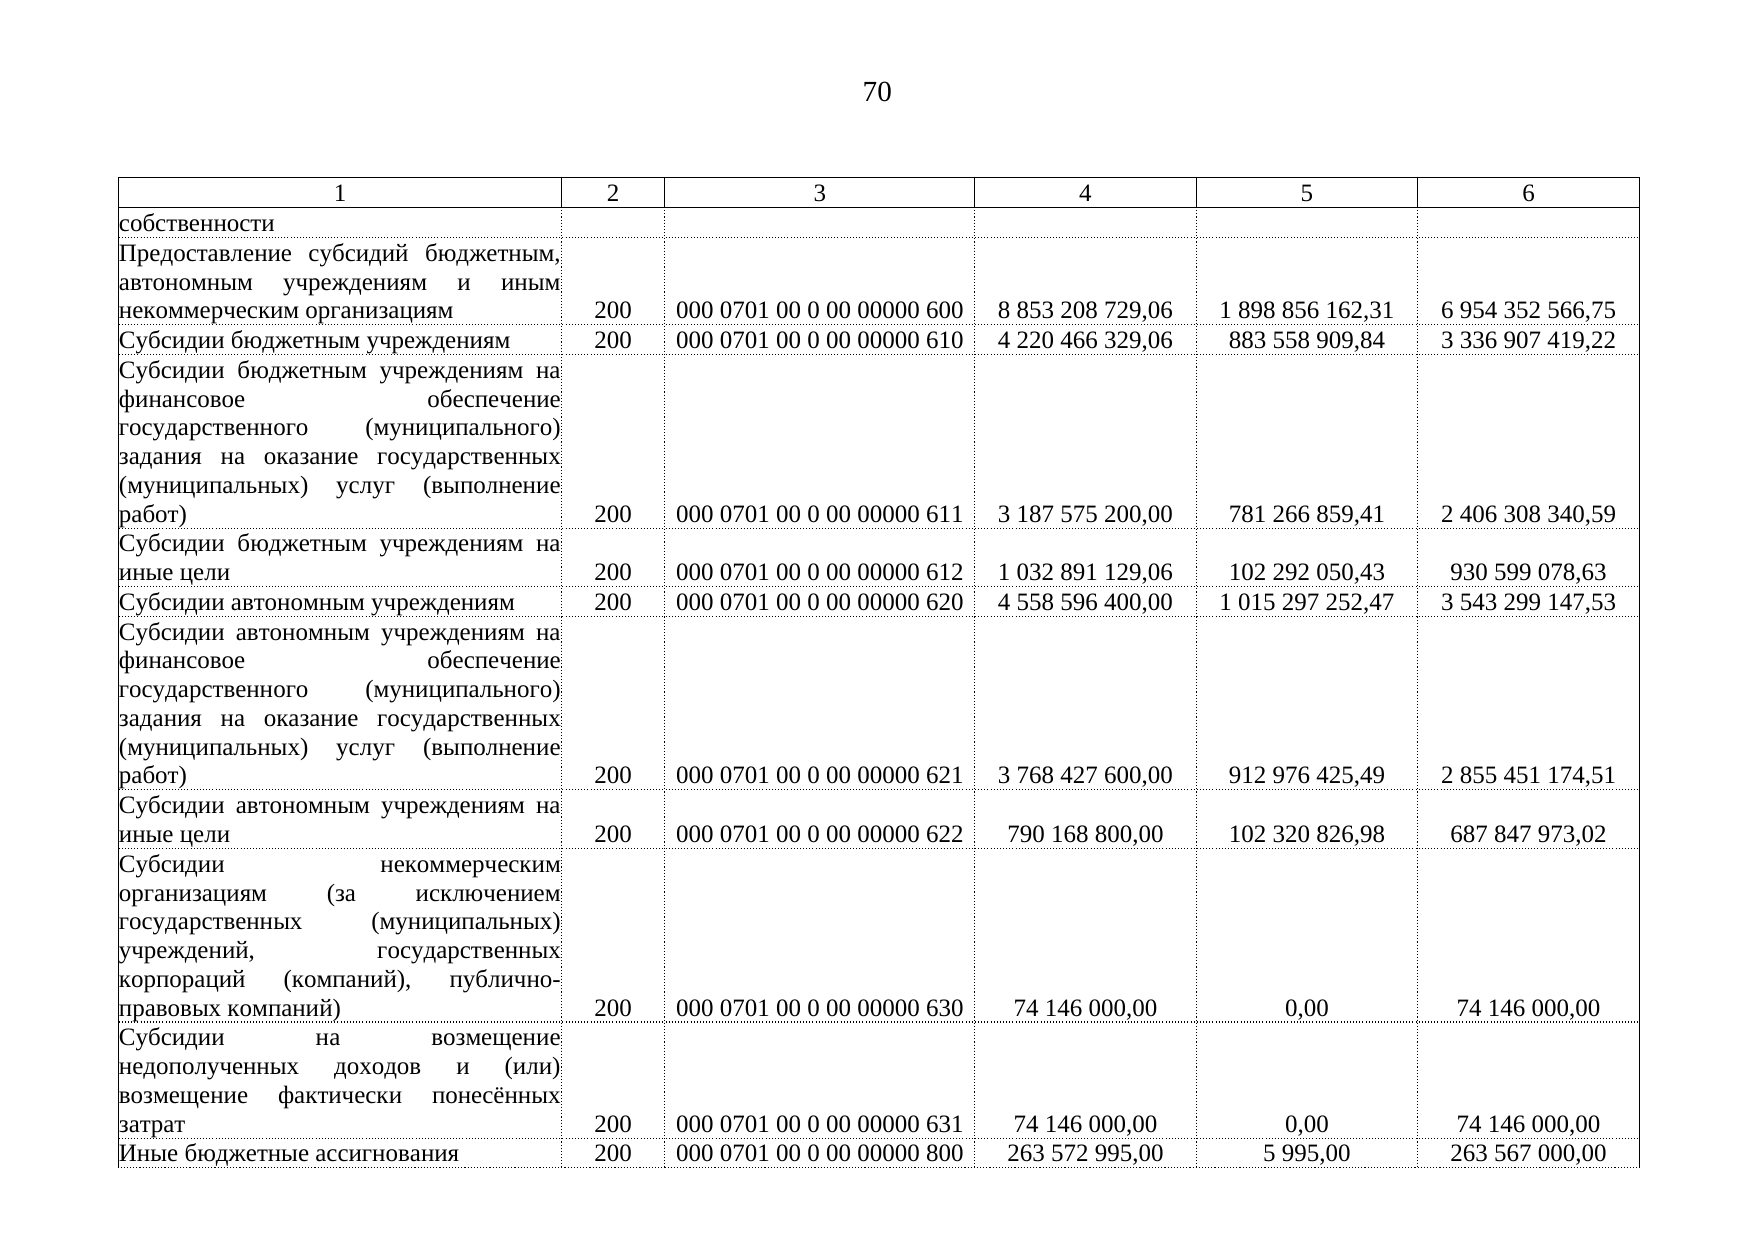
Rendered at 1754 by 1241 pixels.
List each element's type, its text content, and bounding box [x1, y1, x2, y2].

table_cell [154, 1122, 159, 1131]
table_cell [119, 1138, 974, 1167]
table_header 3 [665, 178, 974, 207]
table_header 1 [119, 178, 561, 207]
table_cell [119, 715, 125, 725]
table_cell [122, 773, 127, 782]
table_header 2 [562, 178, 664, 207]
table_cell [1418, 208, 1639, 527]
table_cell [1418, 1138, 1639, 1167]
table_header 6 [1418, 178, 1639, 207]
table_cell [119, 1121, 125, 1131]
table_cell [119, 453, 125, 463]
table_header 5 [1197, 178, 1417, 207]
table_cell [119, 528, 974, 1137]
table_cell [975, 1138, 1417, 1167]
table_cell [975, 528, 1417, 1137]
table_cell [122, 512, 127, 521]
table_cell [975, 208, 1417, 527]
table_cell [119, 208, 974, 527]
table_header 4 [975, 178, 1196, 207]
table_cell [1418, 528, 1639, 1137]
